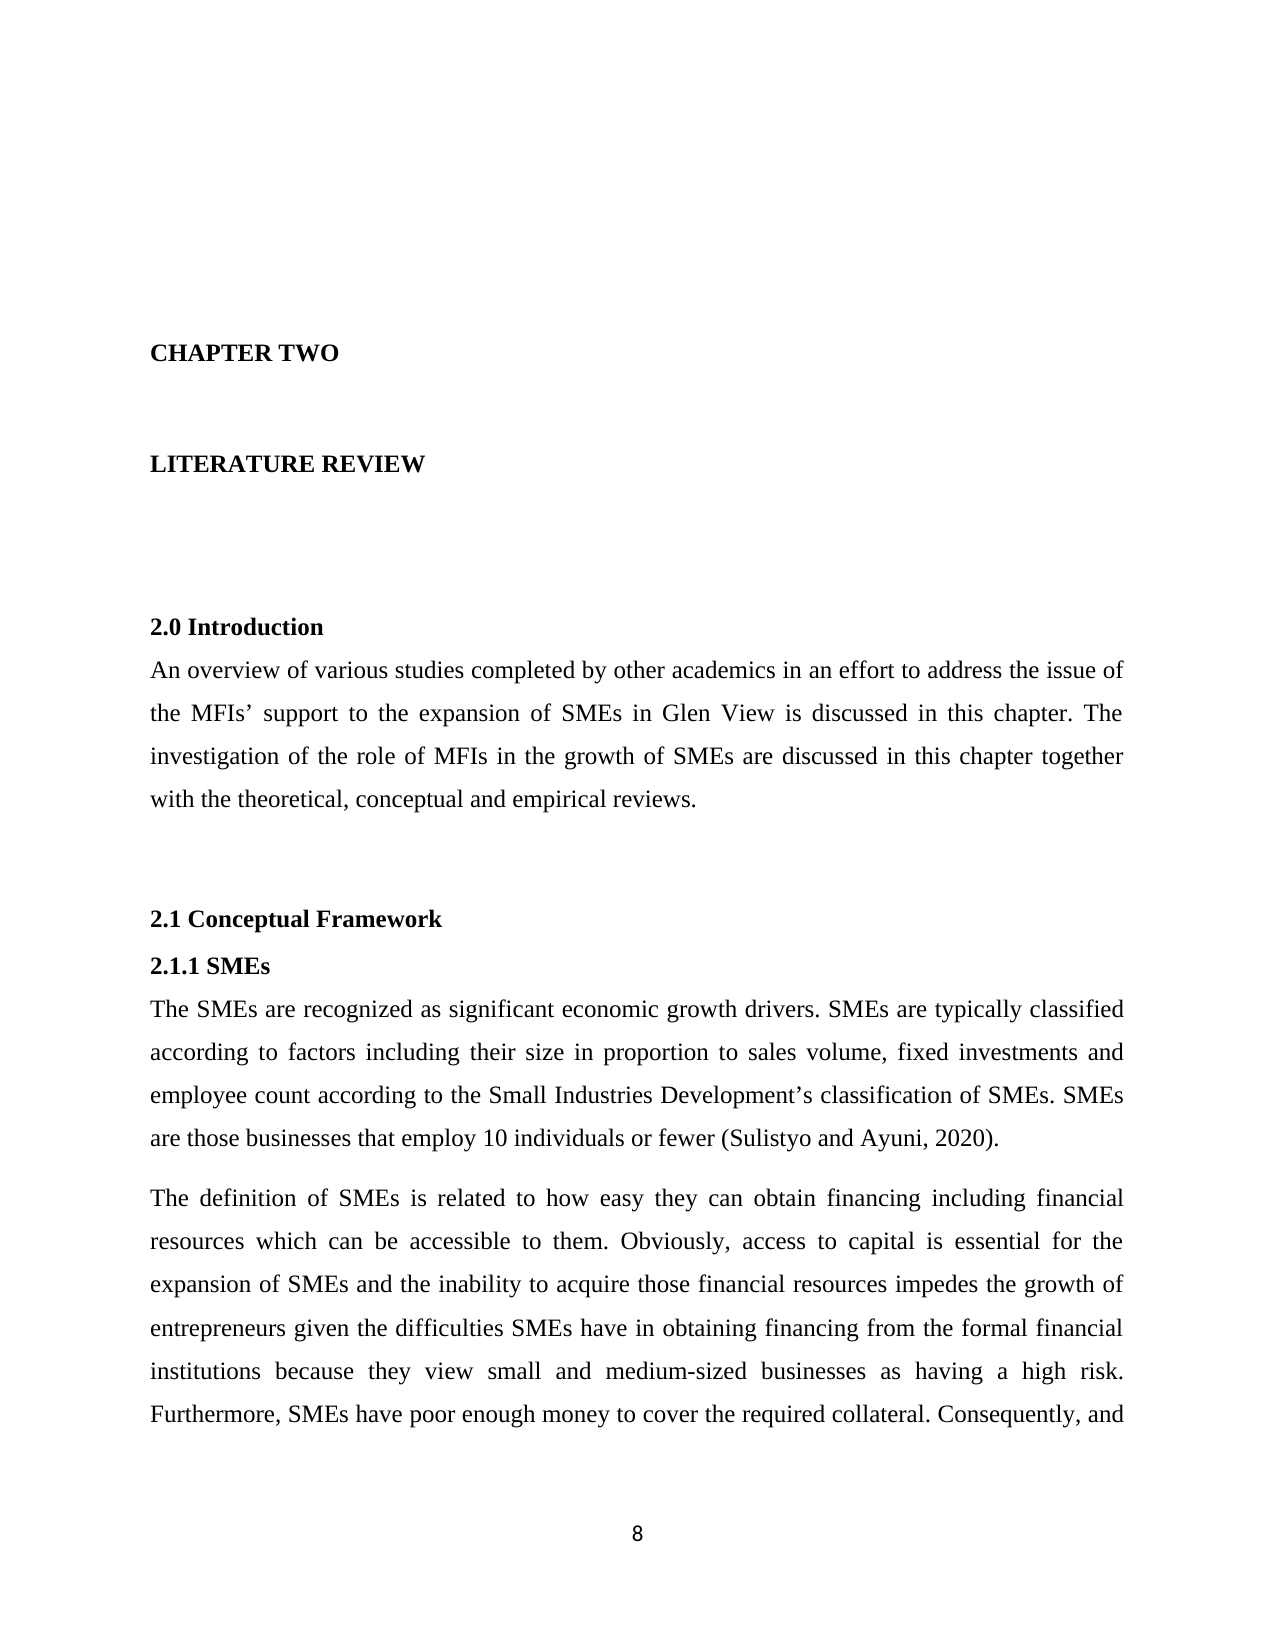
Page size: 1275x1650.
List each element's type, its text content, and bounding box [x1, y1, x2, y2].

subtitle CHAPTER TWO [150, 338, 1125, 366]
subtitle 2.1.1 SMEs [150, 951, 1125, 980]
subtitle 2.0 Introduction [150, 612, 1125, 640]
subtitle LITERATURE REVIEW [150, 449, 1125, 478]
text An overview of various studies completed by other academics in an effort to address the issue of the MFIs’ support to the expansion of SMEs in Glen View is discussed in this chapter. The investigation of the role of MFIs in the growth of SMEs are discussed in this chapter together with the theoretical, conceptual and empirical reviews. [150, 655, 1125, 813]
text The SMEs are recognized as significant economic growth drivers. SMEs are typically classified according to factors including their size in proportion to sales volume, fixed investments and employee count according to the Small Industries Development’s classification of SMEs. SMEs are those businesses that employ 10 individuals or fewer (Sulistyo and Ayuni, 2020). [150, 994, 1125, 1152]
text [150, 1183, 1125, 1428]
subtitle 2.1 Conceptual Framework [150, 904, 1125, 932]
